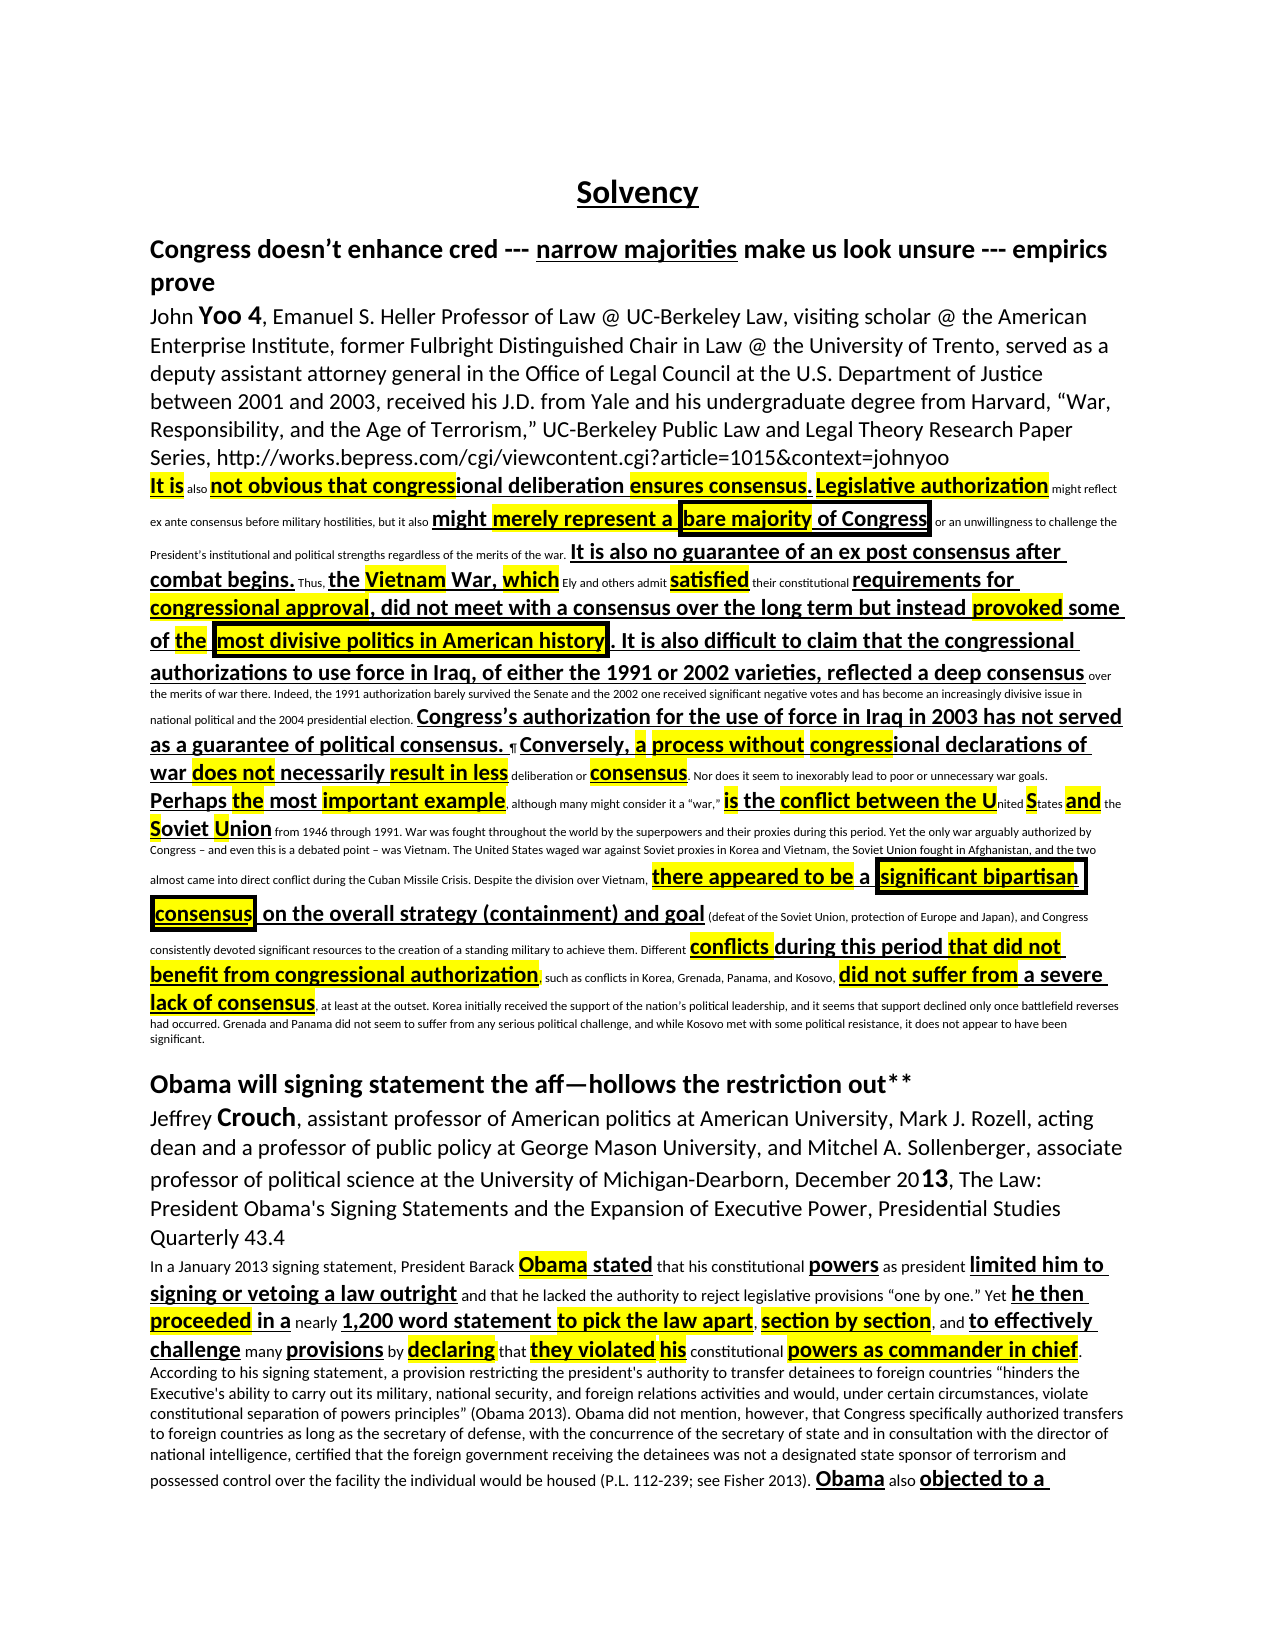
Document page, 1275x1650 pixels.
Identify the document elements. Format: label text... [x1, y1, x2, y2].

text John Yoo 4, Emanuel S. Heller Professor of Law @ UC-Berkeley Law, visiting scholar @ the American Enterprise Institute, former Fulbright Distinguished Chair in Law @ the University of Trento, served as a deputy assistant attorney general in the Office of Legal Council at the U.S. Department of Justice between 2001 and 2003, received his J.D. from Yale and his undergraduate degree from Harvard, “War, Responsibility, and the Age of Terrorism,” UC-Berkeley Public Law and Legal Theory Research Paper Series, http://works.bepress.com/cgi/viewcontent.cgi?article=1015&context=johnyoo [150, 298, 1125, 472]
text Jeffrey Crouch, assistant professor of American politics at American University, Mark J. Rozell, acting dean and a professor of public policy at George Mason University, and Mitchel A. Sollenberger, associate professor of political science at the University of Michigan-Dearborn, December 2013, The Law: President Obama's Signing Statements and the Expansion of Executive Power, Presidential Studies Quarterly 43.4 [150, 1101, 1125, 1251]
subtitle Congress doesn’t enhance cred --- narrow majorities make us look unsure --- empirics prove [150, 232, 1125, 298]
text It is also not obvious that congressional deliberation ensures consensus. Legislative authorization might reflect ex ante consensus before military hostilities, but it also might merely represent a bare majority of Congress or an unwillingness to challenge the President’s institutional and political strengths regardless of the merits of the war. It is also no guarantee of an ex post consensus after combat begins. Thus, the Vietnam War, which Ely and others admit satisfied their constitutional requirements for congressional approval, did not meet with a consensus over the long term but instead provoked some of the most divisive politics in American history. It is also difficult to claim that the congressional authorizations to use force in Iraq, of either the 1991 or 2002 varieties, reflected a deep consensus over the merits of war there. Indeed, the 1991 authorization barely survived the Senate and the 2002 one received significant negative votes and has become an increasingly divisive issue in national political and the 2004 presidential election. Congress’s authorization for the use of force in Iraq in 2003 has not served as a guarantee of political consensus. ¶ Conversely, a process without congressional declarations of war does not necessarily result in less deliberation or consensus. Nor does it seem to inexorably lead to poor or unnecessary war goals. Perhaps the most important example, although many might consider it a “war,” is the conflict between the United States and the Soviet Union from 1946 through 1991. War was fought throughout the world by the superpowers and their proxies during this period. Yet the only war arguably authorized by Congress – and even this is a debated point – was Vietnam. The United States waged war against Soviet proxies in Korea and Vietnam, the Soviet Union fought in Afghanistan, and the two almost came into direct conflict during the Cuban Missile Crisis. Despite the division over Vietnam, there appeared to be a significant bipartisan consensus on the overall strategy (containment) and goal (defeat of the Soviet Union, protection of Europe and Japan), and Congress consistently devoted significant resources to the creation of a standing military to achieve them. Different conflicts during this period that did not benefit from congressional authorization, such as conflicts in Korea, Grenada, Panama, and Kosovo, did not suffer from a severe lack of consensus, at least at the outset. Korea initially received the support of the nation’s political leadership, and it seems that support declined only once battlefield reverses had occurred. Grenada and Panama did not seem to suffer from any serious political challenge, and while Kosovo met with some political resistance, it does not appear to have been significant. [150, 619, 1125, 1047]
subtitle Obama will signing statement the aff—hollows the restriction out** [150, 1067, 1125, 1101]
subtitle Solvency [150, 171, 1125, 212]
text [150, 1251, 1125, 1492]
